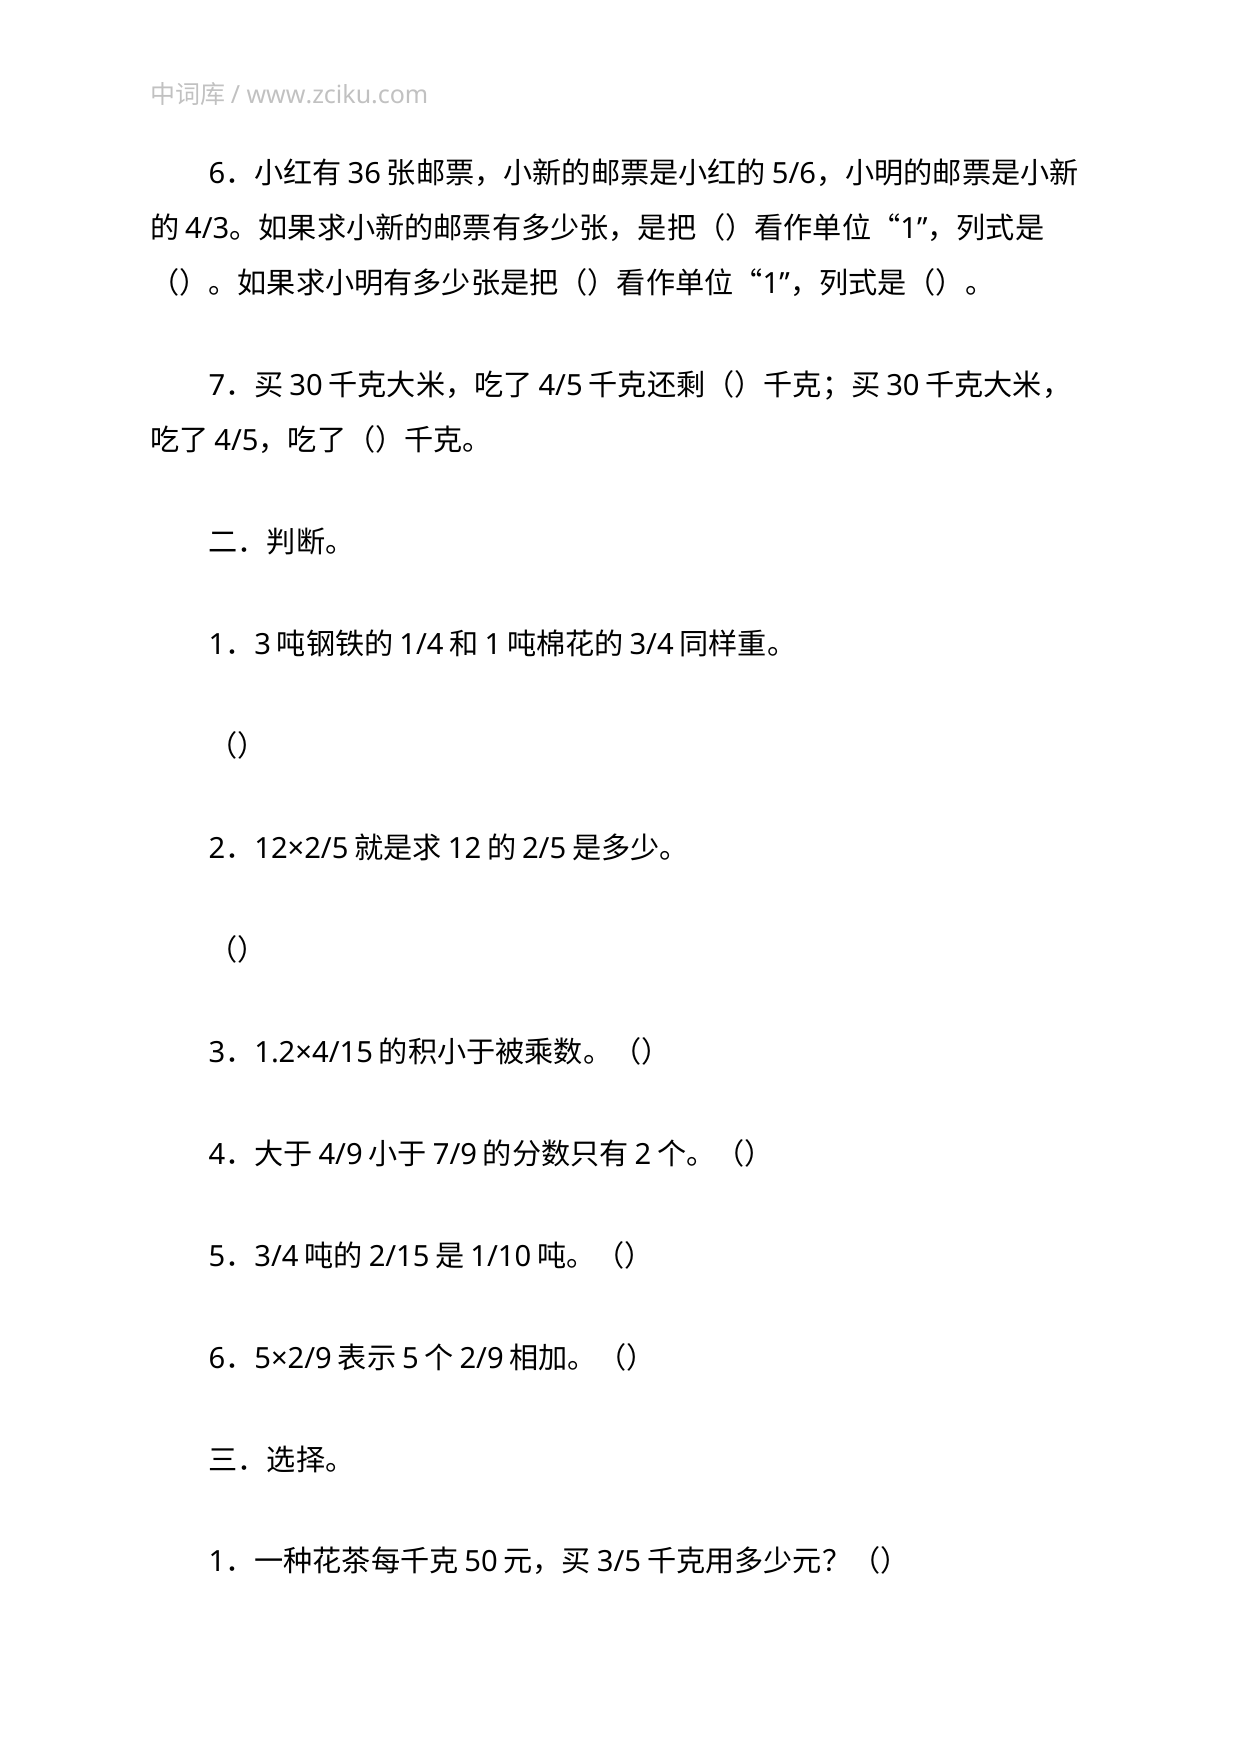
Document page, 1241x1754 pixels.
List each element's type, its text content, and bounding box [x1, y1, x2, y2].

text 3．1.2×4/15的积小于被乘数。（） [150, 1028, 1090, 1071]
text （） [150, 723, 1090, 765]
text 4．大于4/9小于7/9的分数只有2个。（） [150, 1130, 1090, 1173]
text 5．3/4吨的2/15是1/10吨。（） [150, 1232, 1090, 1274]
text 7．买30千克大米，吃了4/5千克还剩（）千克；买30千克大米，吃了4/5，吃了（）千克。 [150, 362, 1090, 459]
text （） [150, 926, 1090, 969]
text 2．12×2/5就是求12的2/5是多少。 [150, 824, 1090, 867]
text 二．判断。 [150, 519, 1090, 561]
text 三．选择。 [150, 1436, 1090, 1478]
text 1．3吨钢铁的1/4和1吨棉花的3/4同样重。 [150, 621, 1090, 663]
text 6．5×2/9表示5个2/9相加。（） [150, 1334, 1090, 1377]
text 6．小红有36张邮票，小新的邮票是小红的5/6，小明的邮票是小新的4/3。如果求小新的邮票有多少张，是把（）看作单位“1”，列式是（）。如果求小明有多少张是把（）看作单位“1”，列式是（）。 [150, 150, 1090, 302]
text 1．一种花茶每千克50元，买3/5千克用多少元？（） [150, 1538, 1090, 1580]
